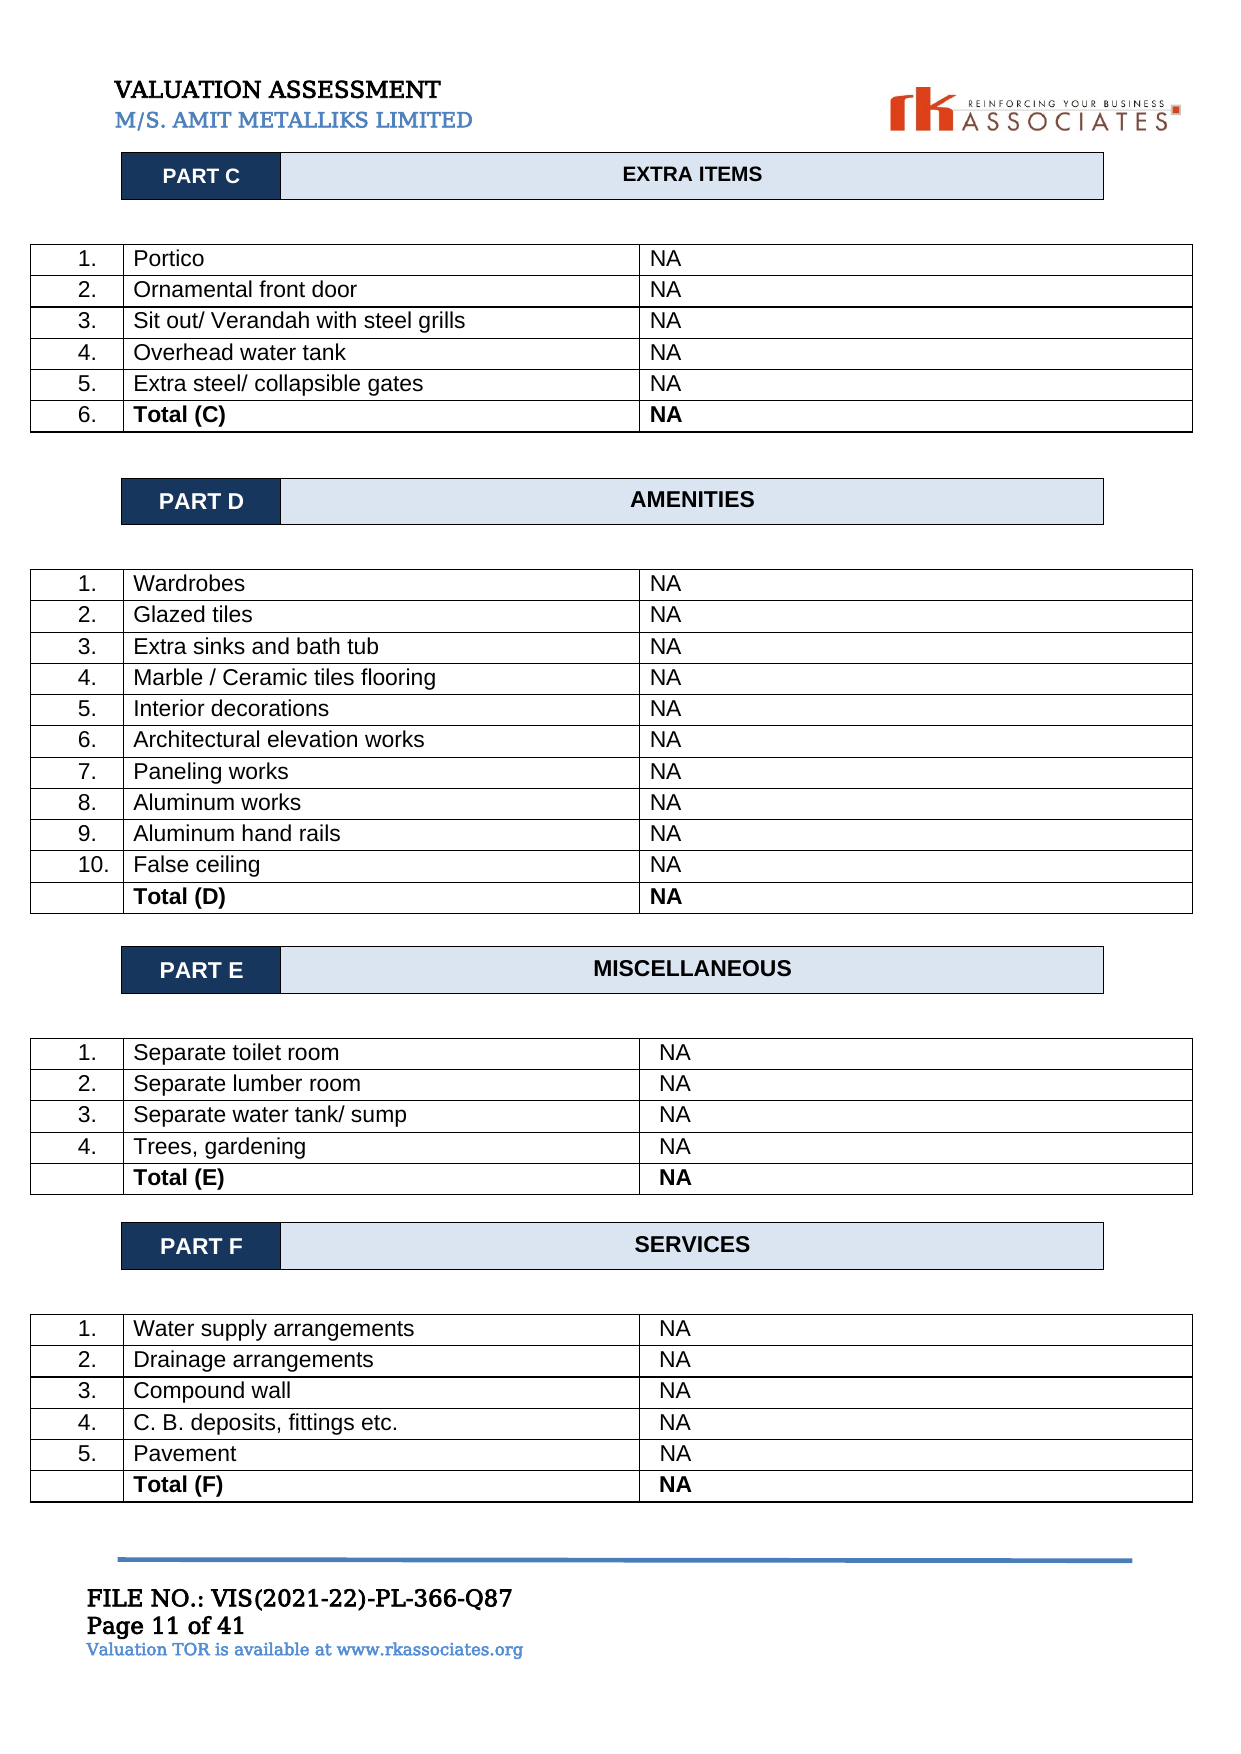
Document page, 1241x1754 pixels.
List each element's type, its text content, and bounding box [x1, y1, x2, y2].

table_cell [31, 1346, 123, 1376]
table_header Wardrobes [124, 570, 639, 600]
table_cell NA [640, 308, 1192, 338]
table_header [31, 570, 123, 600]
table_header PART F [122, 1223, 280, 1269]
table_cell [31, 820, 123, 850]
table_cell Total (D) [124, 883, 639, 913]
table_cell Marble / Ceramic tiles flooring [124, 664, 639, 694]
table_cell NA [640, 726, 1192, 757]
table_cell Extra sinks and bath tub [124, 633, 639, 663]
table_cell NA [640, 339, 1192, 369]
table_header Portico [124, 245, 639, 275]
table_header EXTRA ITEMS [281, 153, 1103, 199]
table_cell [31, 695, 123, 725]
table_cell NA [640, 851, 1192, 882]
table_cell Aluminum hand rails [124, 820, 639, 850]
table_header NA [640, 1315, 1192, 1345]
table_cell Sit out/ Verandah with steel grills [124, 308, 639, 338]
table_cell [31, 883, 123, 913]
table_cell [31, 1440, 123, 1470]
table_cell [31, 851, 123, 882]
table_cell NA [640, 883, 1192, 913]
table_header SERVICES [281, 1223, 1103, 1269]
table_cell [31, 1409, 123, 1439]
table_header PART C [122, 153, 280, 199]
table_header MISCELLANEOUS [281, 947, 1103, 993]
table_cell [31, 601, 123, 632]
table_cell NA [640, 1346, 1192, 1376]
table_cell [31, 1101, 123, 1132]
table_header NA [640, 1039, 1192, 1069]
table_cell [31, 758, 123, 788]
table_cell [31, 633, 123, 663]
table_cell Separate water tank/ sump [124, 1101, 639, 1132]
table_cell NA [640, 276, 1192, 306]
table_cell Extra steel/ collapsible gates [124, 370, 639, 400]
table_cell Architectural elevation works [124, 726, 639, 757]
table_cell NA [640, 695, 1192, 725]
table_header [31, 1315, 123, 1345]
table_cell NA [640, 1378, 1192, 1408]
table_cell [31, 664, 123, 694]
table_cell Total (E) [124, 1164, 639, 1194]
table_cell Total (F) [124, 1471, 639, 1501]
picture [890, 87, 1181, 131]
table_cell NA [640, 1101, 1192, 1132]
table_header PART D [122, 479, 280, 524]
table_cell C. B. deposits, fittings etc. [124, 1409, 639, 1439]
table_cell Aluminum works [124, 789, 639, 819]
table_cell Glazed tiles [124, 601, 639, 632]
table_cell NA [640, 1409, 1192, 1439]
table_header Water supply arrangements [124, 1315, 639, 1345]
table_cell Paneling works [124, 758, 639, 788]
table_cell NA [640, 633, 1192, 663]
table_cell Overhead water tank [124, 339, 639, 369]
table_cell NA [640, 601, 1192, 632]
table_cell NA [640, 789, 1192, 819]
table_cell [31, 789, 123, 819]
table_cell Compound wall [124, 1378, 639, 1408]
table_cell NA [640, 401, 1192, 431]
table_cell [31, 726, 123, 757]
table_header [31, 1039, 123, 1069]
table_cell NA [640, 758, 1192, 788]
table_cell NA [640, 1471, 1192, 1501]
table_cell [31, 401, 123, 431]
table_cell Pavement [124, 1440, 639, 1470]
table_cell Interior decorations [124, 695, 639, 725]
table_cell NA [640, 820, 1192, 850]
table_cell Ornamental front door [124, 276, 639, 306]
table_cell [31, 1133, 123, 1163]
table_cell [31, 308, 123, 338]
table_header AMENITIES [281, 479, 1103, 524]
table_cell Total (C) [124, 401, 639, 431]
table_cell NA [640, 370, 1192, 400]
table_header NA [640, 570, 1192, 600]
table_cell [31, 370, 123, 400]
table_header PART E [122, 947, 280, 993]
table_cell [31, 1164, 123, 1194]
table_cell False ceiling [124, 851, 639, 882]
table_header NA [640, 245, 1192, 275]
table_cell Trees, gardening [124, 1133, 639, 1163]
table_cell NA [640, 1070, 1192, 1100]
table_cell [31, 1378, 123, 1408]
table_cell Drainage arrangements [124, 1346, 639, 1376]
table_header [31, 245, 123, 275]
table_cell NA [640, 1440, 1192, 1470]
table_cell NA [640, 1164, 1192, 1194]
table_cell NA [640, 1133, 1192, 1163]
table_cell [31, 1471, 123, 1501]
table_cell NA [640, 664, 1192, 694]
table_cell [31, 1070, 123, 1100]
table_cell [31, 276, 123, 306]
table_header Separate toilet room [124, 1039, 639, 1069]
table_cell Separate lumber room [124, 1070, 639, 1100]
table_cell [31, 339, 123, 369]
